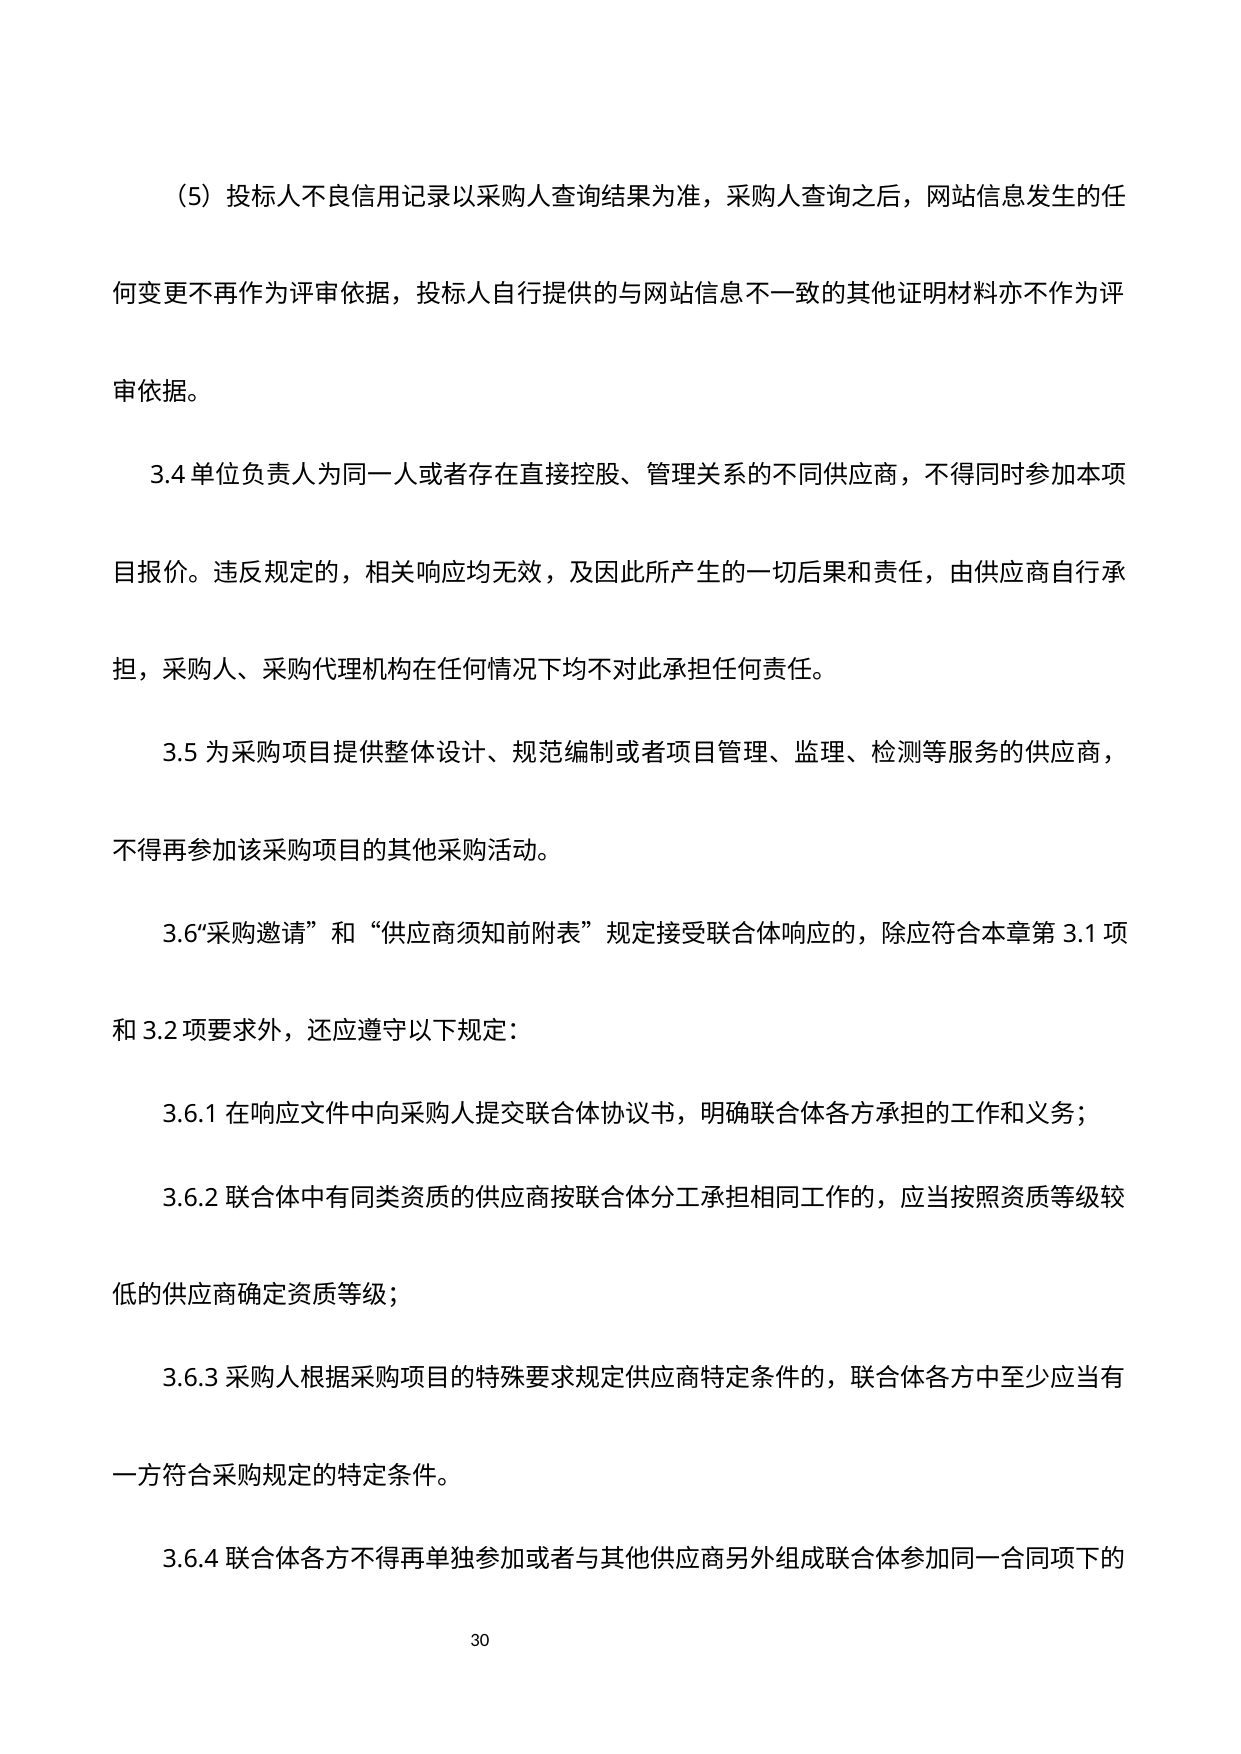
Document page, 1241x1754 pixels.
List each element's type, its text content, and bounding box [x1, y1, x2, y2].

text （5）投标人不良信用记录以采购人查询结果为准，采购人查询之后，网站信息发生的任何变更不再作为评审依据，投标人自行提供的与网站信息不一致的其他证明材料亦不作为评审依据。 [112, 162, 1128, 422]
text 3.6.3 采购人根据采购项目的特殊要求规定供应商特定条件的，联合体各方中至少应当有一方符合采购规定的特定条件。 [112, 1343, 1128, 1506]
text 3.6.2 联合体中有同类资质的供应商按联合体分工承担相同工作的，应当按照资质等级较低的供应商确定资质等级； [112, 1163, 1128, 1325]
text 3.4单位负责人为同一人或者存在直接控股、管理关系的不同供应商，不得同时参加本项目报价。违反规定的，相关响应均无效，及因此所产生的一切后果和责任，由供应商自行承担，采购人、采购代理机构在任何情况下均不对此承担任何责任。 [112, 440, 1128, 700]
text 3.6.1 在响应文件中向采购人提交联合体协议书，明确联合体各方承担的工作和义务； [112, 1079, 1128, 1144]
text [112, 1524, 1128, 1589]
text 3.5 为采购项目提供整体设计、规范编制或者项目管理、监理、检测等服务的供应商，不得再参加该采购项目的其他采购活动。 [112, 718, 1128, 881]
text 3.6“采购邀请”和“供应商须知前附表”规定接受联合体响应的，除应符合本章第3.1项和3.2项要求外，还应遵守以下规定： [112, 899, 1128, 1061]
